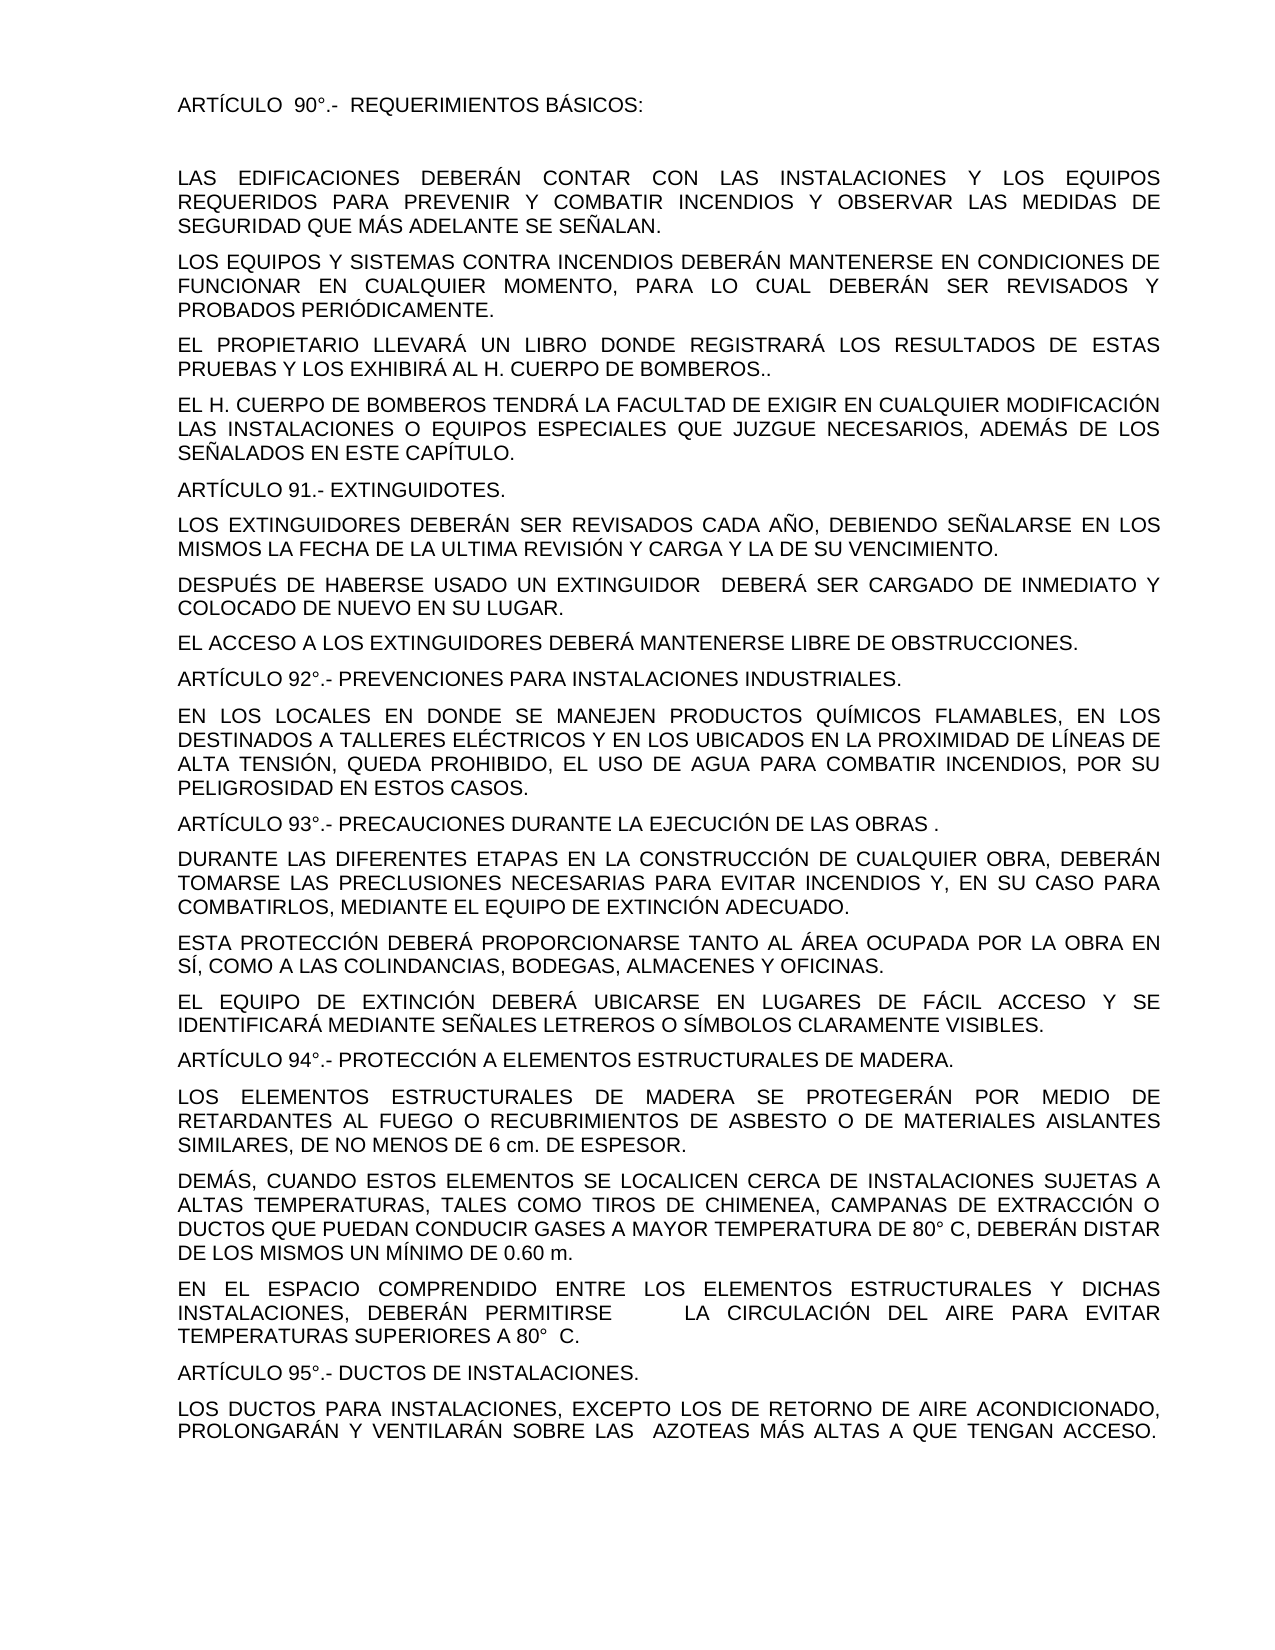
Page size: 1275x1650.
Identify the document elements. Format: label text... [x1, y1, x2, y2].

text DURANTE LAS DIFERENTES ETAPAS EN LA CONSTRUCCIÓN DE CUALQUIER OBRA, DEBERÁN TOMARSE LAS PRECLUSIONES NECESARIAS PARA EVITAR INCENDIOS Y, EN SU CASO PARA COMBATIRLOS, MEDIANTE EL EQUIPO DE EXTINCIÓN ADECUADO. [177, 847, 1161, 919]
text DESPUÉS DE HABERSE USADO UN EXTINGUIDOR DEBERÁ SER CARGADO DE INMEDIATO Y COLOCADO DE NUEVO EN SU LUGAR. [177, 574, 1160, 619]
text ARTÍCULO 90°.- REQUERIMIENTOS BÁSICOS: [177, 93, 647, 117]
text DEMÁS, CUANDO ESTOS ELEMENTOS SE LOCALICEN CERCA DE INSTALACIONES SUJETAS A ALTAS TEMPERATURAS, TALES COMO TIROS DE CHIMENEA, CAMPANAS DE EXTRACCIÓN O DUCTOS QUE PUEDAN CONDUCIR GASES A MAYOR TEMPERATURA DE 80° C, DEBERÁN DISTAR DE LOS MISMOS UN MÍNIMO DE 0.60 m. [177, 1169, 1161, 1265]
text ARTÍCULO 95°.- DUCTOS DE INSTALACIONES. [177, 1361, 643, 1385]
text LAS EDIFICACIONES DEBERÁN CONTAR CON LAS INSTALACIONES Y LOS EQUIPOS REQUERIDOS PARA PREVENIR Y COMBATIR INCENDIOS Y OBSERVAR LAS MEDIDAS DE SEGURIDAD QUE MÁS ADELANTE SE SEÑALAN. [177, 166, 1161, 238]
text EL PROPIETARIO LLEVARÁ UN LIBRO DONDE REGISTRARÁ LOS RESULTADOS DE ESTAS PRUEBAS Y LOS EXHIBIRÁ AL H. CUERPO DE BOMBEROS.. [177, 333, 1161, 381]
text LOS EQUIPOS Y SISTEMAS CONTRA INCENDIOS DEBERÁN MANTENERSE EN CONDICIONES DE FUNCIONAR EN CUALQUIER MOMENTO, PARA LO CUAL DEBERÁN SER REVISADOS Y PROBADOS PERIÓDICAMENTE. [177, 249, 1161, 321]
text ARTÍCULO 94°.- PROTECCIÓN A ELEMENTOS ESTRUCTURALES DE MADERA. [177, 1048, 957, 1072]
text EL ACCESO A LOS EXTINGUIDORES DEBERÁ MANTENERSE LIBRE DE OBSTRUCCIONES. ARTÍCULO 92°.- PREVENCIONES PARA INSTALACIONES INDUSTRIALES. [177, 631, 1081, 691]
text EN EL ESPACIO COMPRENDIDO ENTRE LOS ELEMENTOS ESTRUCTURALES Y DICHAS INSTALACIONES, DEBERÁN PERMITIRSE LA CIRCULACIÓN DEL AIRE PARA EVITAR TEMPERATURAS SUPERIORES A 80° C. [177, 1276, 1161, 1348]
text LOS DUCTOS PARA INSTALACIONES, EXCEPTO LOS DE RETORNO DE AIRE ACONDICIONADO, PROLONGARÁN Y VENTILARÁN SOBRE LAS AZOTEAS MÁS ALTAS A QUE TENGAN ACCESO. [177, 1398, 1161, 1443]
text LOS ELEMENTOS ESTRUCTURALES DE MADERA SE PROTEGERÁN POR MEDIO DE RETARDANTES AL FUEGO O RECUBRIMIENTOS DE ASBESTO O DE MATERIALES AISLANTES SIMILARES, DE NO MENOS DE 6 cm. DE ESPESOR. [177, 1085, 1161, 1157]
text LOS EXTINGUIDORES DEBERÁN SER REVISADOS CADA AÑO, DEBIENDO SEÑALARSE EN LOS MISMOS LA FECHA DE LA ULTIMA REVISIÓN Y CARGA Y LA DE SU VENCIMIENTO. [177, 513, 1161, 561]
text ARTÍCULO 91.- EXTINGUIDOTES. [177, 477, 509, 501]
text ARTÍCULO 93°.- PRECAUCIONES DURANTE LA EJECUCIÓN DE LAS OBRAS . [177, 812, 942, 836]
text ESTA PROTECCIÓN DEBERÁ PROPORCIONARSE TANTO AL ÁREA OCUPADA POR LA OBRA EN SÍ, COMO A LAS COLINDANCIAS, BODEGAS, ALMACENES Y OFICINAS. [177, 930, 1161, 978]
text EL H. CUERPO DE BOMBEROS TENDRÁ LA FACULTAD DE EXIGIR EN CUALQUIER MODIFICACIÓN LAS INSTALACIONES O EQUIPOS ESPECIALES QUE JUZGUE NECESARIOS, ADEMÁS DE LOS SEÑALADOS EN ESTE CAPÍTULO. [177, 393, 1161, 465]
text EL EQUIPO DE EXTINCIÓN DEBERÁ UBICARSE EN LUGARES DE FÁCIL ACCESO Y SE IDENTIFICARÁ MEDIANTE SEÑALES LETREROS O SÍMBOLOS CLARAMENTE VISIBLES. [177, 991, 1160, 1037]
text EN LOS LOCALES EN DONDE SE MANEJEN PRODUCTOS QUÍMICOS FLAMABLES, EN LOS DESTINADOS A TALLERES ELÉCTRICOS Y EN LOS UBICADOS EN LA PROXIMIDAD DE LÍNEAS DE ALTA TENSIÓN, QUEDA PROHIBIDO, EL USO DE AGUA PARA COMBATIR INCENDIOS, POR SU PELIGROSIDAD EN ESTOS CASOS. [177, 703, 1161, 799]
